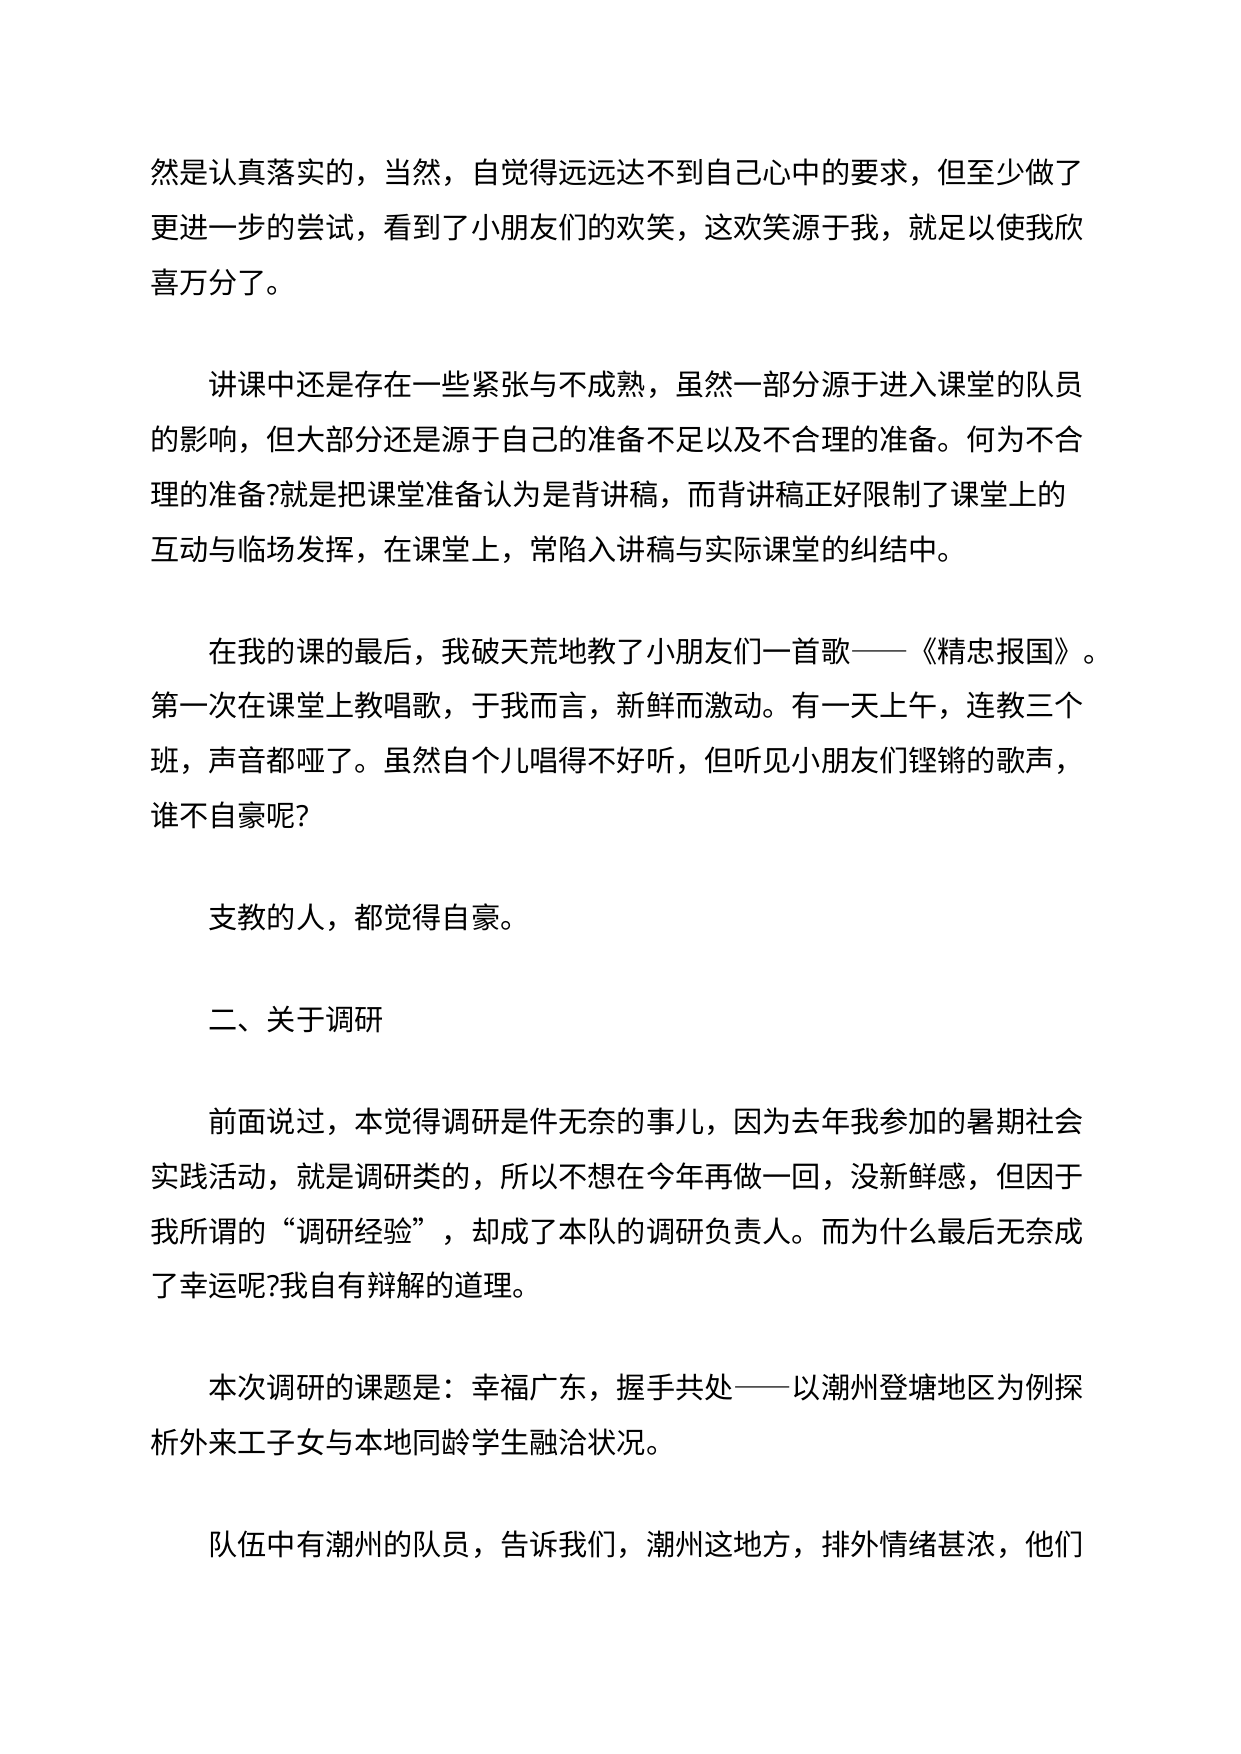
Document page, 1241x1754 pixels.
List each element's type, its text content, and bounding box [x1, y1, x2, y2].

text 支教的人，都觉得自豪。 [150, 895, 1090, 937]
text 讲课中还是存在一些紧张与不成熟，虽然一部分源于进入课堂的队员的影响，但大部分还是源于自己的准备不足以及不合理的准备。何为不合理的准备?就是把课堂准备认为是背讲稿，而背讲稿正好限制了课堂上的互动与临场发挥，在课堂上，常陷入讲稿与实际课堂的纠结中。 [150, 362, 1090, 569]
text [150, 1522, 1090, 1564]
text 二、关于调研 [150, 997, 1090, 1039]
text 前面说过，本觉得调研是件无奈的事儿，因为去年我参加的暑期社会实践活动，就是调研类的，所以不想在今年再做一回，没新鲜感，但因于我所谓的“调研经验”，却成了本队的调研负责人。而为什么最后无奈成了幸运呢?我自有辩解的道理。 [150, 1098, 1090, 1305]
text 在我的课的最后，我破天荒地教了小朋友们一首歌——《精忠报国》。第一次在课堂上教唱歌，于我而言，新鲜而激动。有一天上午，连教三个班，声音都哑了。虽然自个儿唱得不好听，但听见小朋友们铿锵的歌声，谁不自豪呢? [150, 628, 1090, 835]
text 本次调研的课题是：幸福广东，握手共处——以潮州登塘地区为例探析外来工子女与本地同龄学生融洽状况。 [150, 1365, 1090, 1462]
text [150, 150, 1090, 302]
